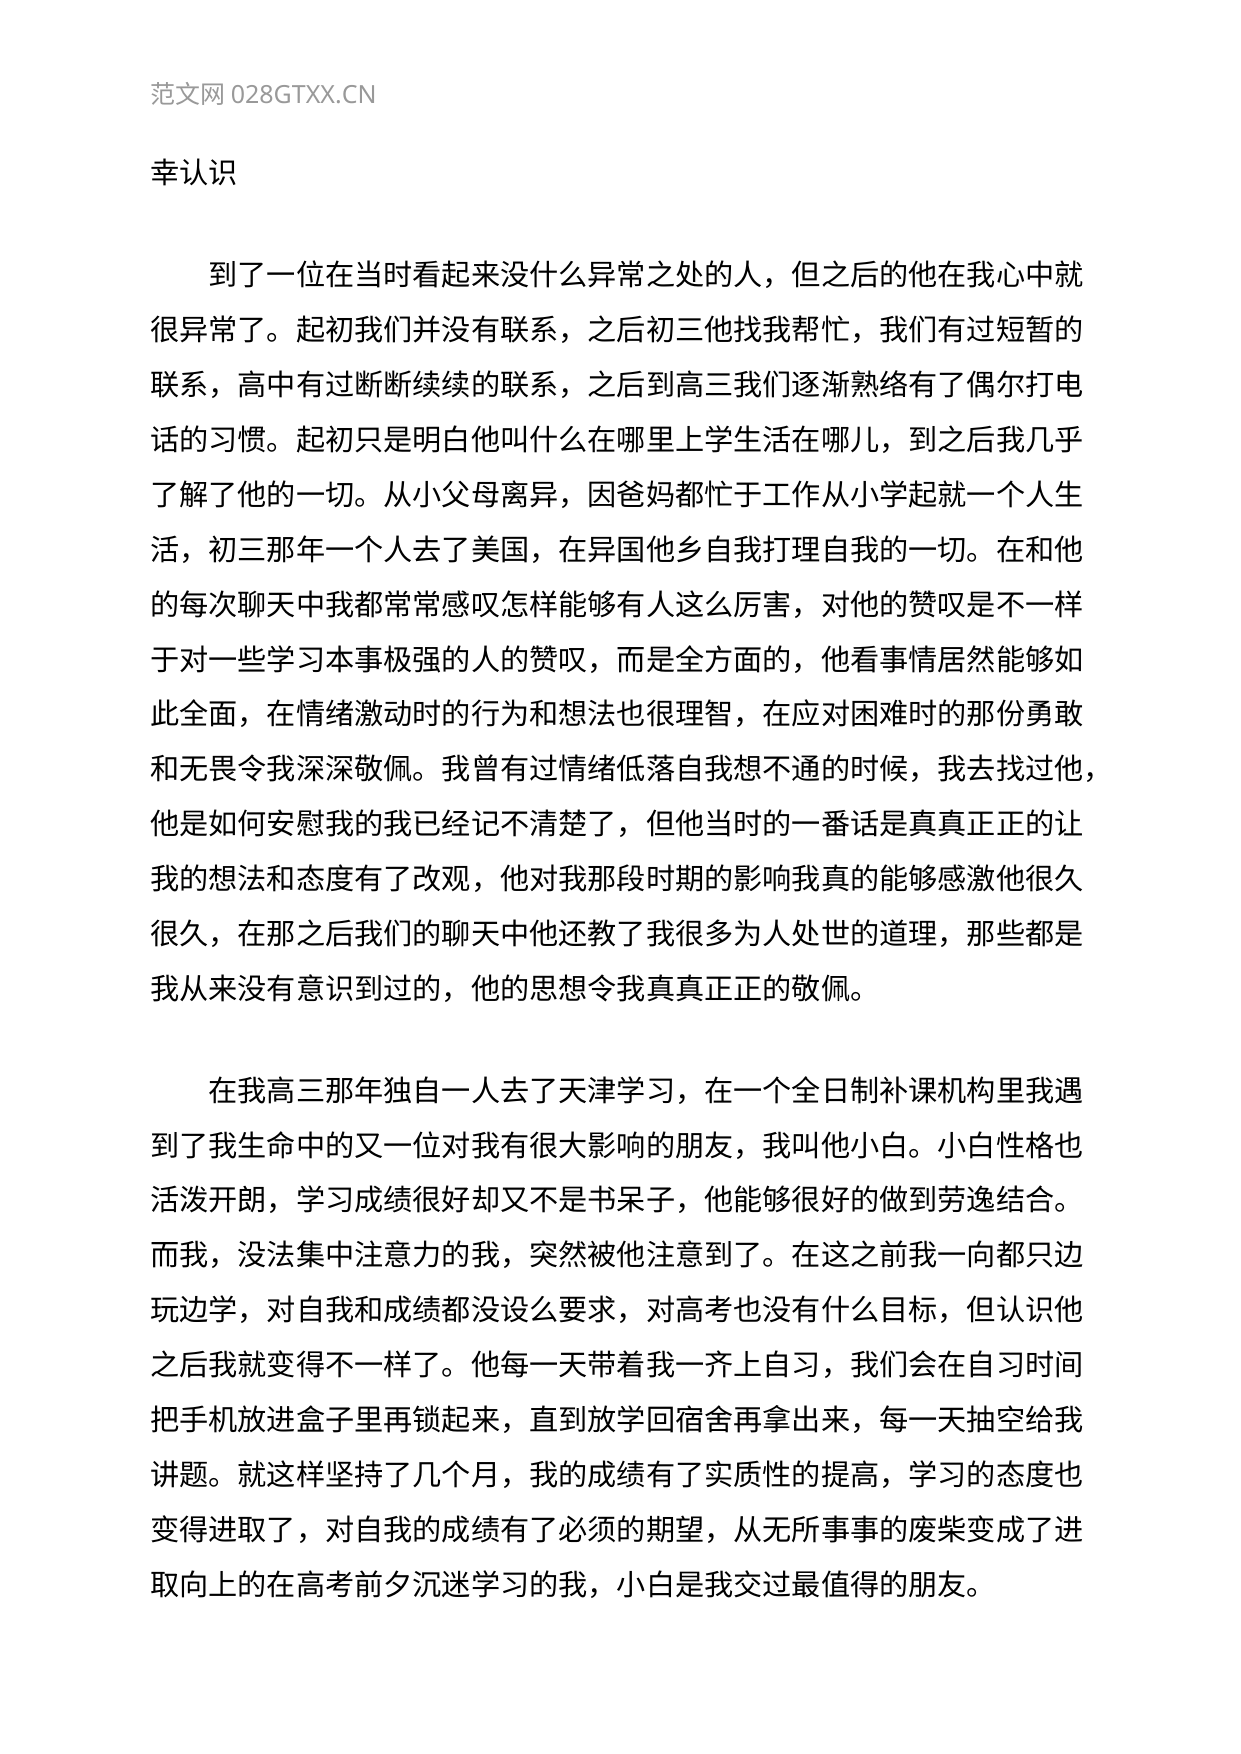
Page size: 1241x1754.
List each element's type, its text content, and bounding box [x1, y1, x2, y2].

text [150, 150, 1090, 192]
text 到了一位在当时看起来没什么异常之处的人，但之后的他在我心中就很异常了。起初我们并没有联系，之后初三他找我帮忙，我们有过短暂的联系，高中有过断断续续的联系，之后到高三我们逐渐熟络有了偶尔打电话的习惯。起初只是明白他叫什么在哪里上学生活在哪儿，到之后我几乎了解了他的一切。从小父母离异，因爸妈都忙于工作从小学起就一个人生活，初三那年一个人去了美国，在异国他乡自我打理自我的一切。在和他的每次聊天中我都常常感叹怎样能够有人这么厉害，对他的赞叹是不一样于对一些学习本事极强的人的赞叹，而是全方面的，他看事情居然能够如此全面，在情绪激动时的行为和想法也很理智，在应对困难时的那份勇敢和无畏令我深深敬佩。我曾有过情绪低落自我想不通的时候，我去找过他，他是如何安慰我的我已经记不清楚了，但他当时的一番话是真真正正的让我的想法和态度有了改观，他对我那段时期的影响我真的能够感激他很久很久，在那之后我们的聊天中他还教了我很多为人处世的道理，那些都是我从来没有意识到过的，他的思想令我真真正正的敬佩。 [150, 252, 1090, 1008]
text 在我高三那年独自一人去了天津学习，在一个全日制补课机构里我遇到了我生命中的又一位对我有很大影响的朋友，我叫他小白。小白性格也活泼开朗，学习成绩很好却又不是书呆子，他能够很好的做到劳逸结合。而我，没法集中注意力的我，突然被他注意到了。在这之前我一向都只边玩边学，对自我和成绩都没设么要求，对高考也没有什么目标，但认识他之后我就变得不一样了。他每一天带着我一齐上自习，我们会在自习时间把手机放进盒子里再锁起来，直到放学回宿舍再拿出来，每一天抽空给我讲题。就这样坚持了几个月，我的成绩有了实质性的提高，学习的态度也变得进取了，对自我的成绩有了必须的期望，从无所事事的废柴变成了进取向上的在高考前夕沉迷学习的我，小白是我交过最值得的朋友。 [150, 1067, 1090, 1603]
